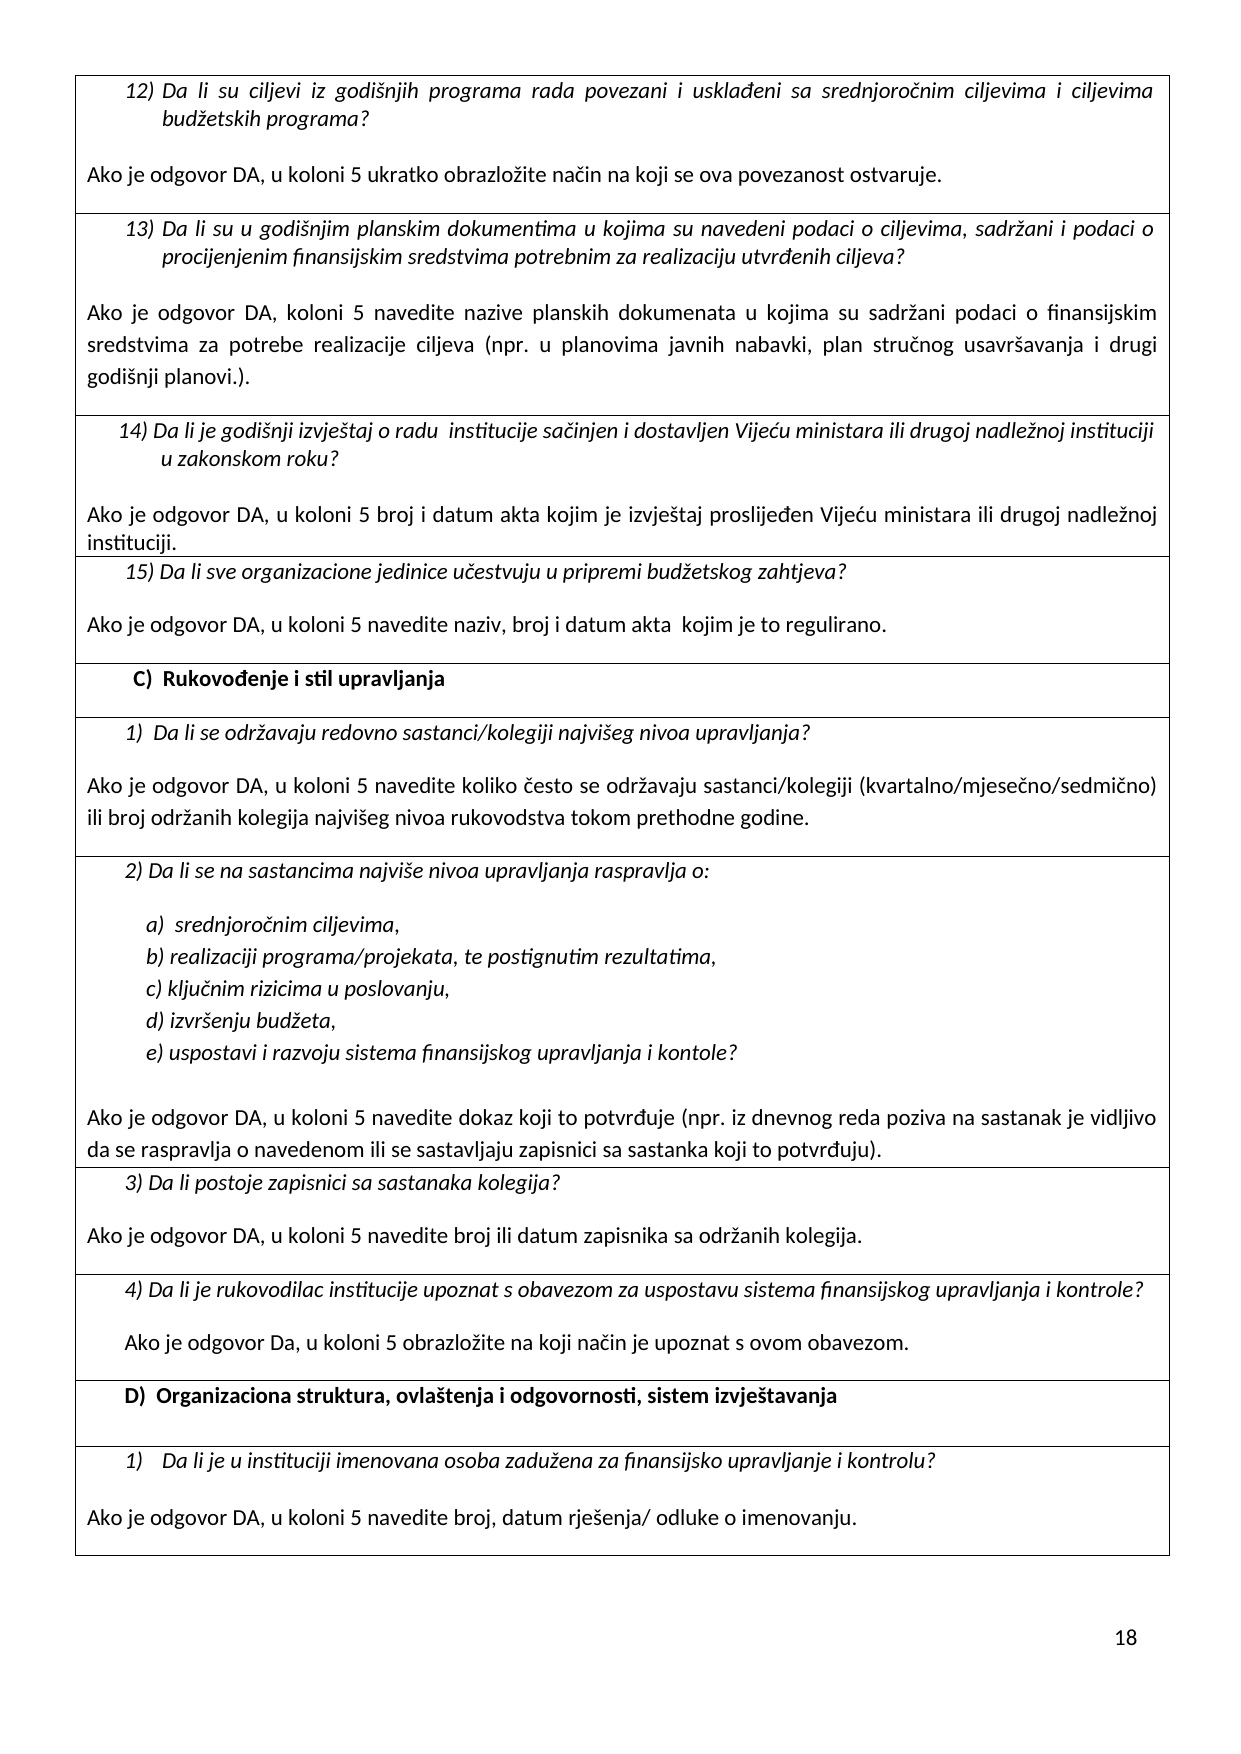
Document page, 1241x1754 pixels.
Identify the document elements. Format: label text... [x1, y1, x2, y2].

table_cell 1) Da li se održavaju redovno sastanci/kolegiji najvišeg nivoa upravljanja? Ako je odgovor DA, u koloni 5 navedite koliko često se održavaju sastanci/kolegiji (kvartalno/mjesečno/sedmično) ili broj održanih kolegija najvišeg nivoa rukovodstva tokom prethodne godine. [76, 718, 1169, 856]
table_cell Da li su u godišnjim planskim dokumentima u kojima su navedeni podaci o ciljevima, sadržani i podaci o procijenjenim finansijskim sredstvima potrebnim za realizaciju utvrđenih ciljeva? Ako je odgovor DA, koloni 5 navedite nazive planskih dokumenata u kojima su sadržani podaci o finansijskim sredstvima za potrebe realizacije ciljeva (npr. u planovima javnih nabavki, plan stručnog usavršavanja i drugi godišnji planovi.). [76, 214, 1169, 415]
table_cell 3) Da li postoje zapisnici sa sastanaka kolegija? Ako je odgovor DA, u koloni 5 navedite broj ili datum zapisnika sa održanih kolegija. [76, 1168, 1169, 1274]
table_cell 14) Da li je godišnji izvještaj o radu institucije sačinjen i dostavljen Vijeću ministara ili drugoj nadležnoj instituciji u zakonskom roku? Ako je odgovor DA, u koloni 5 broj i datum akta kojim je izvještaj proslijeđen Vijeću ministara ili drugoj nadležnoj instituciji. [76, 416, 1169, 556]
table_cell Da li su ciljevi iz godišnjih programa rada povezani i usklađeni sa srednjoročnim ciljevima i ciljevima budžetskih programa? Ako je odgovor DA, u koloni 5 ukratko obrazložite način na koji se ova povezanost ostvaruje. [76, 76, 1169, 213]
table_cell 4) Da li je rukovodilac institucije upoznat s obavezom za uspostavu sistema finansijskog upravljanja i kontrole? Ako je odgovor Da, u koloni 5 obrazložite na koji način je upoznat s ovom obavezom. [76, 1275, 1169, 1380]
table_cell C) Rukovođenje i stil upravljanja [76, 664, 1169, 717]
table_cell 15) Da li sve organizacione jedinice učestvuju u pripremi budžetskog zahtjeva? Ako je odgovor DA, u koloni 5 navedite naziv, broj i datum akta kojim je to regulirano. [76, 557, 1169, 663]
table_cell D) Organizaciona struktura, ovlaštenja i odgovornosti, sistem izvještavanja [76, 1381, 1169, 1446]
table_cell Da li je u instituciji imenovana osoba zadužena za finansijsko upravljanje i kontrolu? Ako je odgovor DA, u koloni 5 navedite broj, datum rješenja/ odluke o imenovanju. [76, 1447, 1169, 1555]
table_cell 2) Da li se na sastancima najviše nivoa upravljanja raspravlja o: a) srednjoročnim ciljevima, b) realizaciji programa/projekata, te postignutim rezultatima, c) ključnim rizicima u poslovanju, d) izvršenju budžeta, e) uspostavi i razvoju sistema finansijskog upravljanja i kontole? Ako je odgovor DA, u koloni 5 navedite dokaz koji to potvrđuje (npr. iz dnevnog reda poziva na sastanak je vidljivo da se raspravlja o navedenom ili se sastavljaju zapisnici sa sastanka koji to potvrđuju). [76, 857, 1169, 1167]
